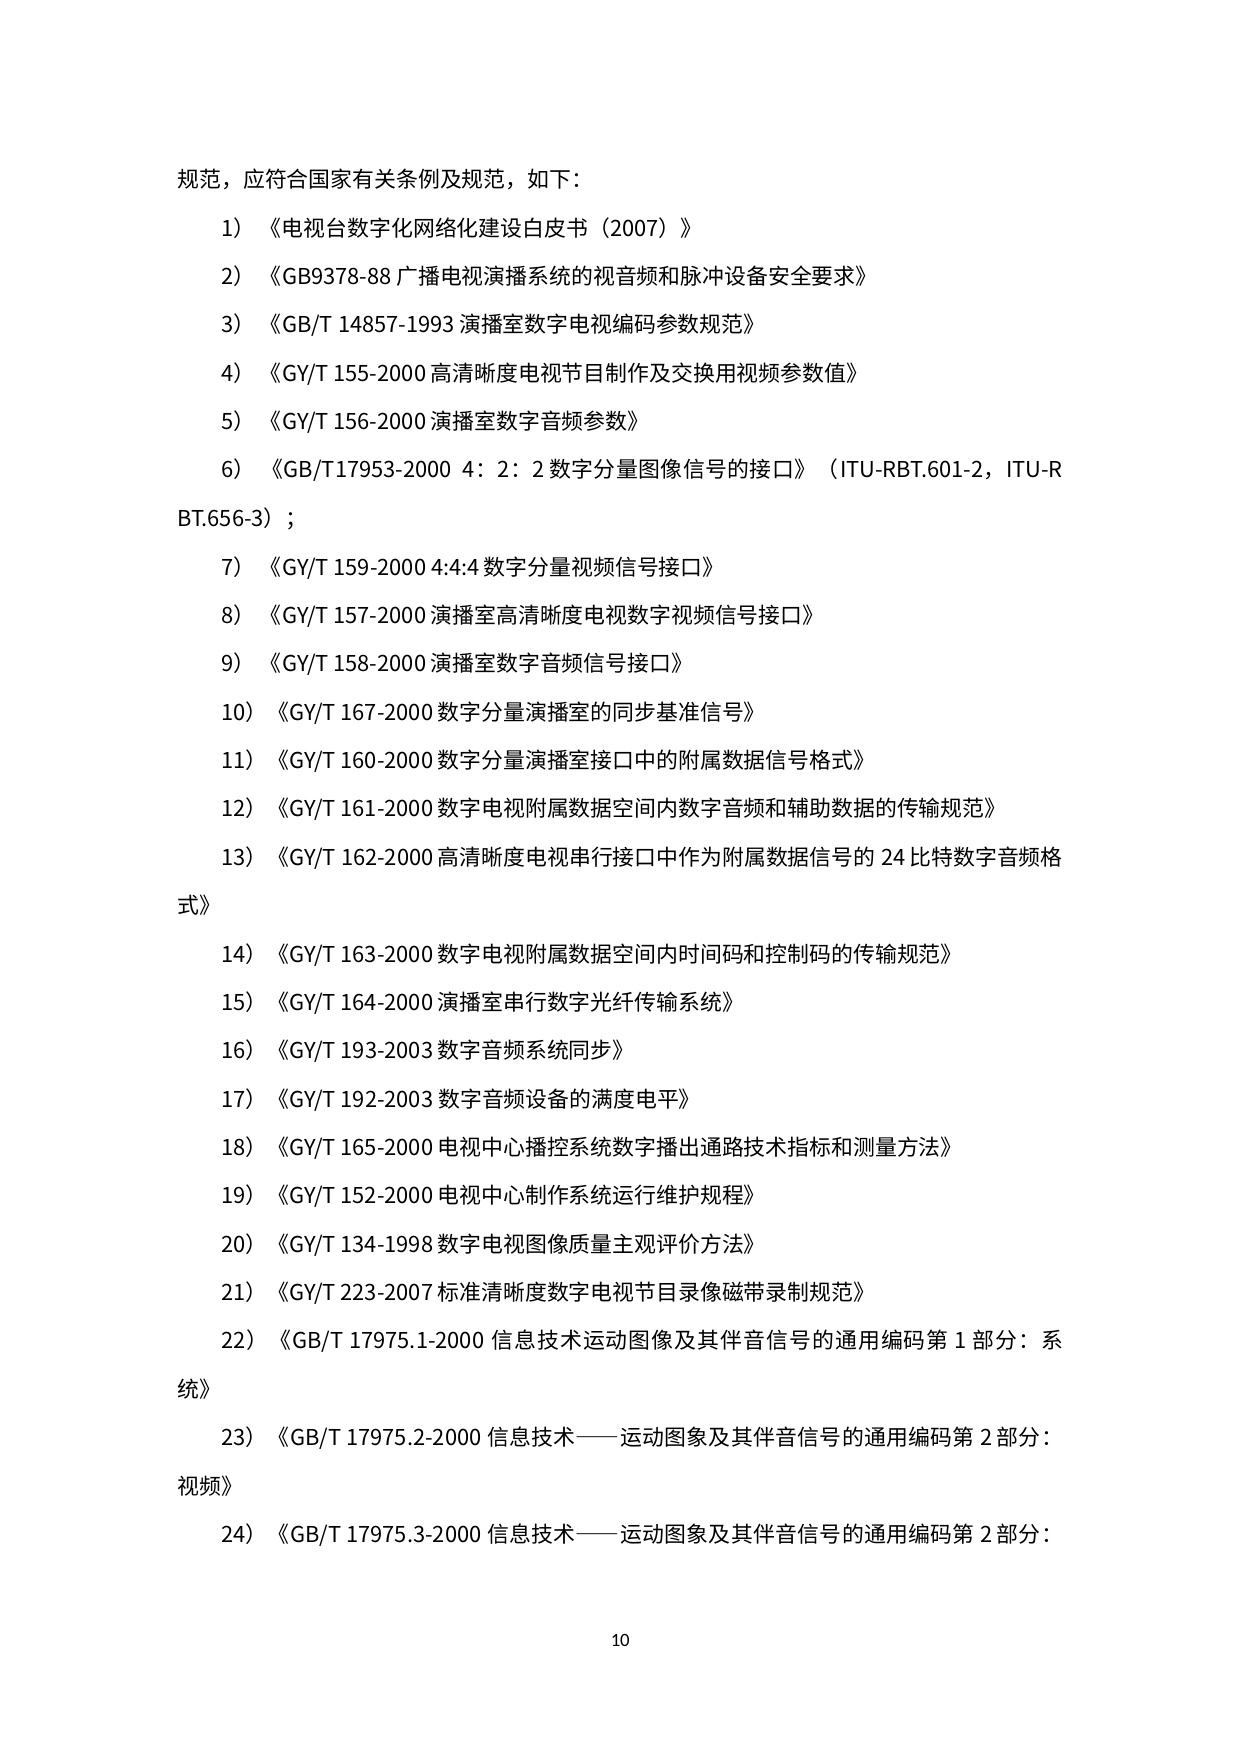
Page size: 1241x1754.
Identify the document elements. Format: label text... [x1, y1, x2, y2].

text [177, 162, 1063, 194]
text 17）《GY/T 192-2003 数字音频设备的满度电平》 [177, 1081, 1063, 1114]
text 21）《GY/T 223-2007标准清晰度数字电视节目录像磁带录制规范》 [177, 1274, 1063, 1307]
text 14）《GY/T 163-2000数字电视附属数据空间内时间码和控制码的传输规范》 [177, 936, 1063, 969]
text 8） 《GY/T 157-2000演播室高清晰度电视数字视频信号接口》 [177, 597, 1063, 630]
text 4） 《GY/T 155-2000高清晰度电视节目制作及交换用视频参数值》 [177, 355, 1063, 388]
text 3） 《GB/T 14857-1993演播室数字电视编码参数规范》 [177, 307, 1063, 339]
text 18）《GY/T 165-2000电视中心播控系统数字播出通路技术指标和测量方法》 [177, 1129, 1063, 1162]
text 23）《GB/T 17975.2-2000 信息技术——运动图象及其伴音信号的通用编码第2部分：视频》 [177, 1420, 1063, 1501]
text 1） 《电视台数字化网络化建设白皮书（2007）》 [177, 210, 1063, 243]
text 12）《GY/T 161-2000数字电视附属数据空间内数字音频和辅助数据的传输规范》 [177, 791, 1063, 823]
text 9） 《GY/T 158-2000演播室数字音频信号接口》 [177, 646, 1063, 678]
text 22）《GB/T 17975.1-2000 信息技术运动图像及其伴音信号的通用编码第1部分：系统》 [177, 1323, 1063, 1404]
text 13）《GY/T 162-2000高清晰度电视串行接口中作为附属数据信号的24比特数字音频格式》 [177, 839, 1063, 920]
text 20）《GY/T 134-1998数字电视图像质量主观评价方法》 [177, 1226, 1063, 1259]
text 16）《GY/T 193-2003数字音频系统同步》 [177, 1033, 1063, 1065]
text 6） 《GB/T17953-2000 4：2：2数字分量图像信号的接口》（ITU-RBT.601-2，ITU-RBT.656-3）； [177, 452, 1063, 533]
text 10）《GY/T 167-2000数字分量演播室的同步基准信号》 [177, 694, 1063, 727]
text 19）《GY/T 152-2000电视中心制作系统运行维护规程》 [177, 1178, 1063, 1210]
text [177, 1517, 1063, 1549]
text 11）《GY/T 160-2000数字分量演播室接口中的附属数据信号格式》 [177, 742, 1063, 775]
text 5） 《GY/T 156-2000演播室数字音频参数》 [177, 404, 1063, 436]
text 15）《GY/T 164-2000演播室串行数字光纤传输系统》 [177, 984, 1063, 1017]
text 7） 《GY/T 159-2000 4:4:4数字分量视频信号接口》 [177, 549, 1063, 582]
text 2） 《GB9378-88广播电视演播系统的视音频和脉冲设备安全要求》 [177, 259, 1063, 291]
